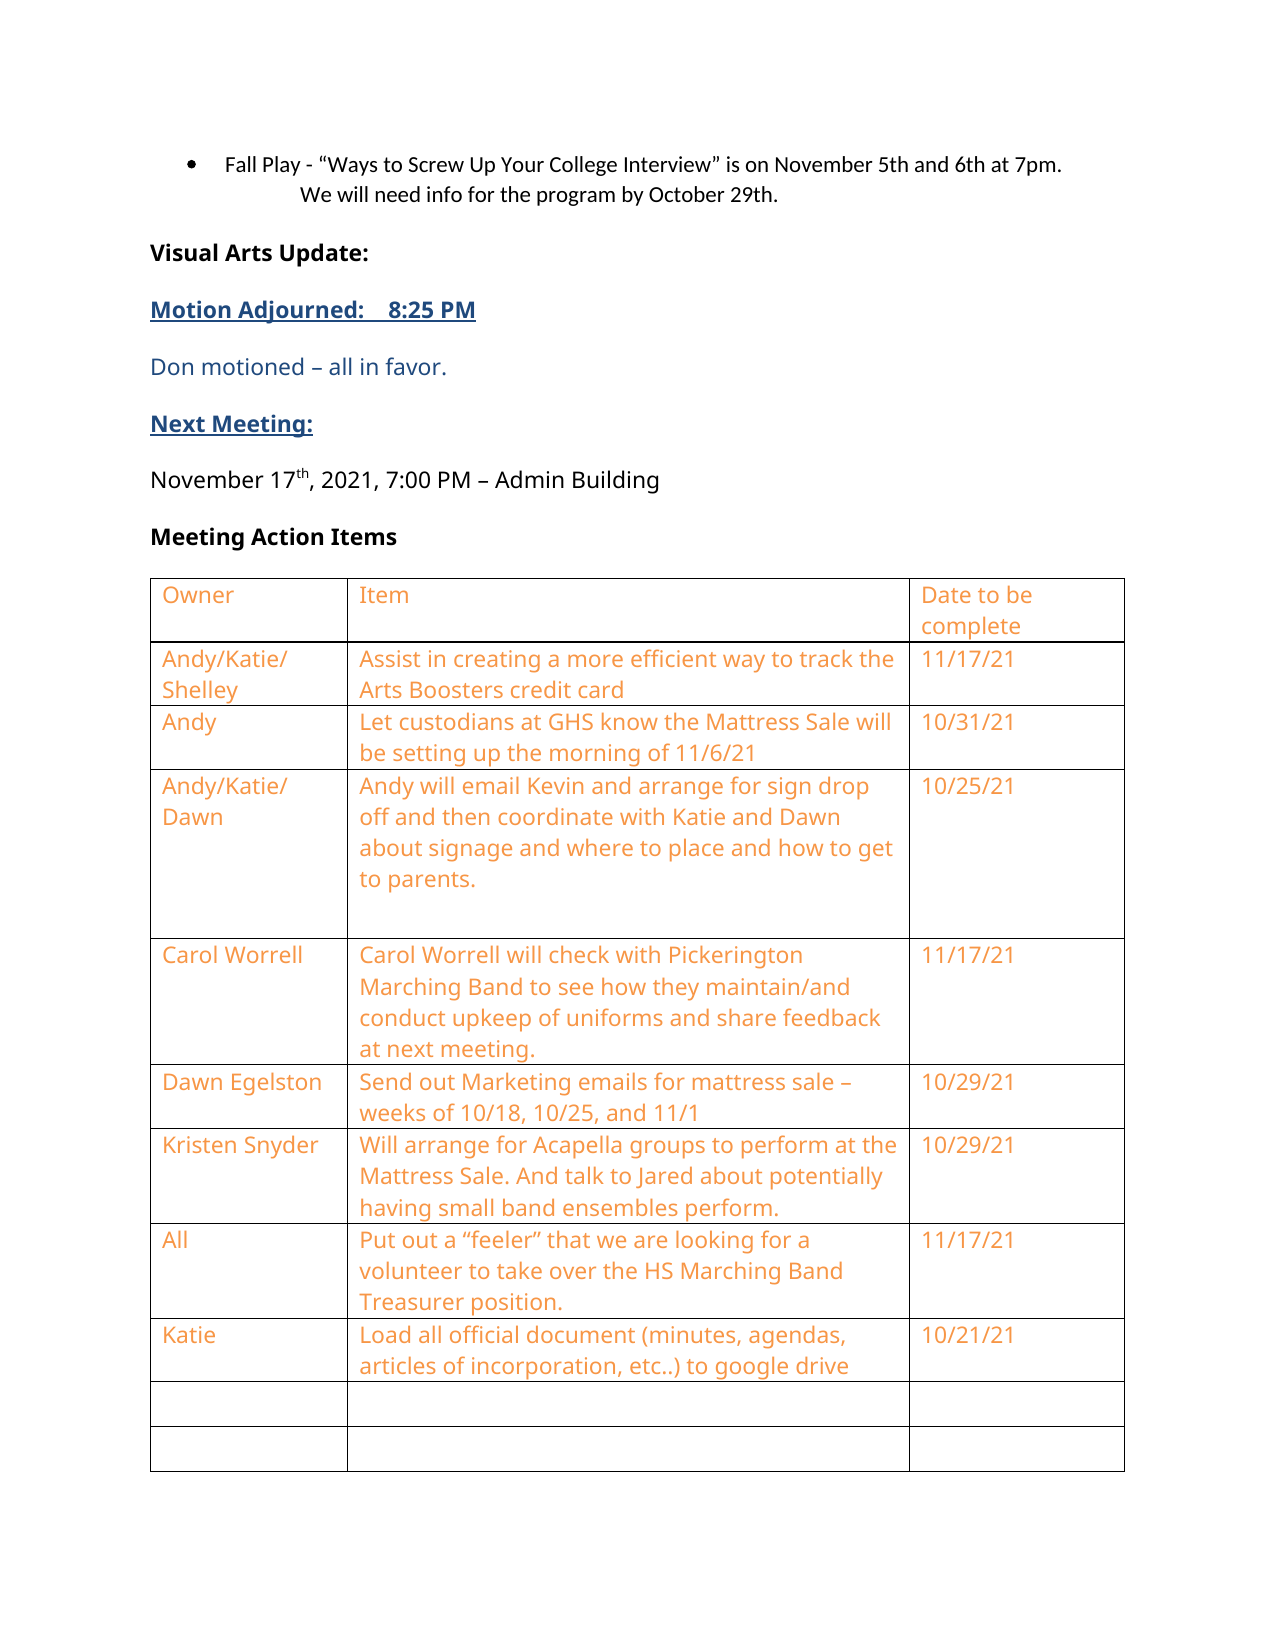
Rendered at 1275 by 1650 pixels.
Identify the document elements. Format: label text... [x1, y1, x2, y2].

table_cell Andy/Katie/Dawn [151, 770, 347, 938]
table_cell 10/25/21 [910, 770, 1124, 938]
table_cell 11/17/21 [910, 939, 1124, 1064]
table_cell Dawn Egelston [151, 1065, 347, 1128]
table_cell [348, 1382, 909, 1426]
table_cell Send out Marketing emails for mattress sale – weeks of 10/18, 10/25, and 11/1 [348, 1065, 909, 1128]
table_header Owner [151, 579, 347, 641]
text Don motioned – all in favor. [150, 351, 1125, 382]
table_cell [151, 1427, 347, 1471]
table_cell Katie [151, 1319, 347, 1381]
table_cell 10/29/21 [910, 1129, 1124, 1223]
text November 17th, 2021, 7:00 PM – Admin Building [150, 464, 1125, 496]
table_cell [910, 1382, 1124, 1426]
text Next Meeting: [150, 408, 1125, 439]
table_cell Kristen Snyder [151, 1129, 347, 1223]
table_cell Andy/Katie/Shelley [151, 643, 347, 705]
table_cell Will arrange for Acapella groups to perform at the Mattress Sale. And talk to Jared about potentially having small band ensembles perform. [348, 1129, 909, 1223]
table_cell Assist in creating a more efficient way to track the Arts Boosters credit card [348, 643, 909, 705]
text Meeting Action Items [150, 521, 1125, 552]
table_cell 10/21/21 [910, 1319, 1124, 1381]
text Visual Arts Update: [150, 237, 1125, 268]
table_cell Carol Worrell will check with Pickerington Marching Band to see how they maintain/and conduct upkeep of uniforms and share feedback at next meeting. [348, 939, 909, 1064]
table_cell [910, 1427, 1124, 1471]
table_cell 11/17/21 [910, 1224, 1124, 1317]
text Motion Adjourned: 8:25 PM [150, 294, 1125, 325]
table_cell Load all official document (minutes, agendas, articles of incorporation, etc..) to google drive [348, 1319, 909, 1381]
table_cell Carol Worrell [151, 939, 347, 1064]
table_cell [151, 1382, 347, 1426]
table_cell 11/17/21 [910, 643, 1124, 705]
table_cell Let custodians at GHS know the Mattress Sale will be setting up the morning of 11/6/21 [348, 706, 909, 768]
table_cell All [151, 1224, 347, 1317]
table_header Item [348, 579, 909, 641]
table_cell Andy will email Kevin and arrange for sign drop off and then coordinate with Katie and Dawn about signage and where to place and how to get to parents. [348, 770, 909, 938]
table_cell 10/31/21 [910, 706, 1124, 768]
list Fall Play - “Ways to Screw Up Your College Interview” is on November 5th and 6th at 7pm. We will need info for the program by October 29th. [187, 150, 1125, 237]
table_cell Put out a “feeler” that we are looking for a volunteer to take over the HS Marching Band Treasurer position. [348, 1224, 909, 1317]
table_cell 10/29/21 [910, 1065, 1124, 1128]
table_header Date to be complete [910, 579, 1124, 641]
table_cell Andy [151, 706, 347, 768]
table_cell [348, 1427, 909, 1471]
